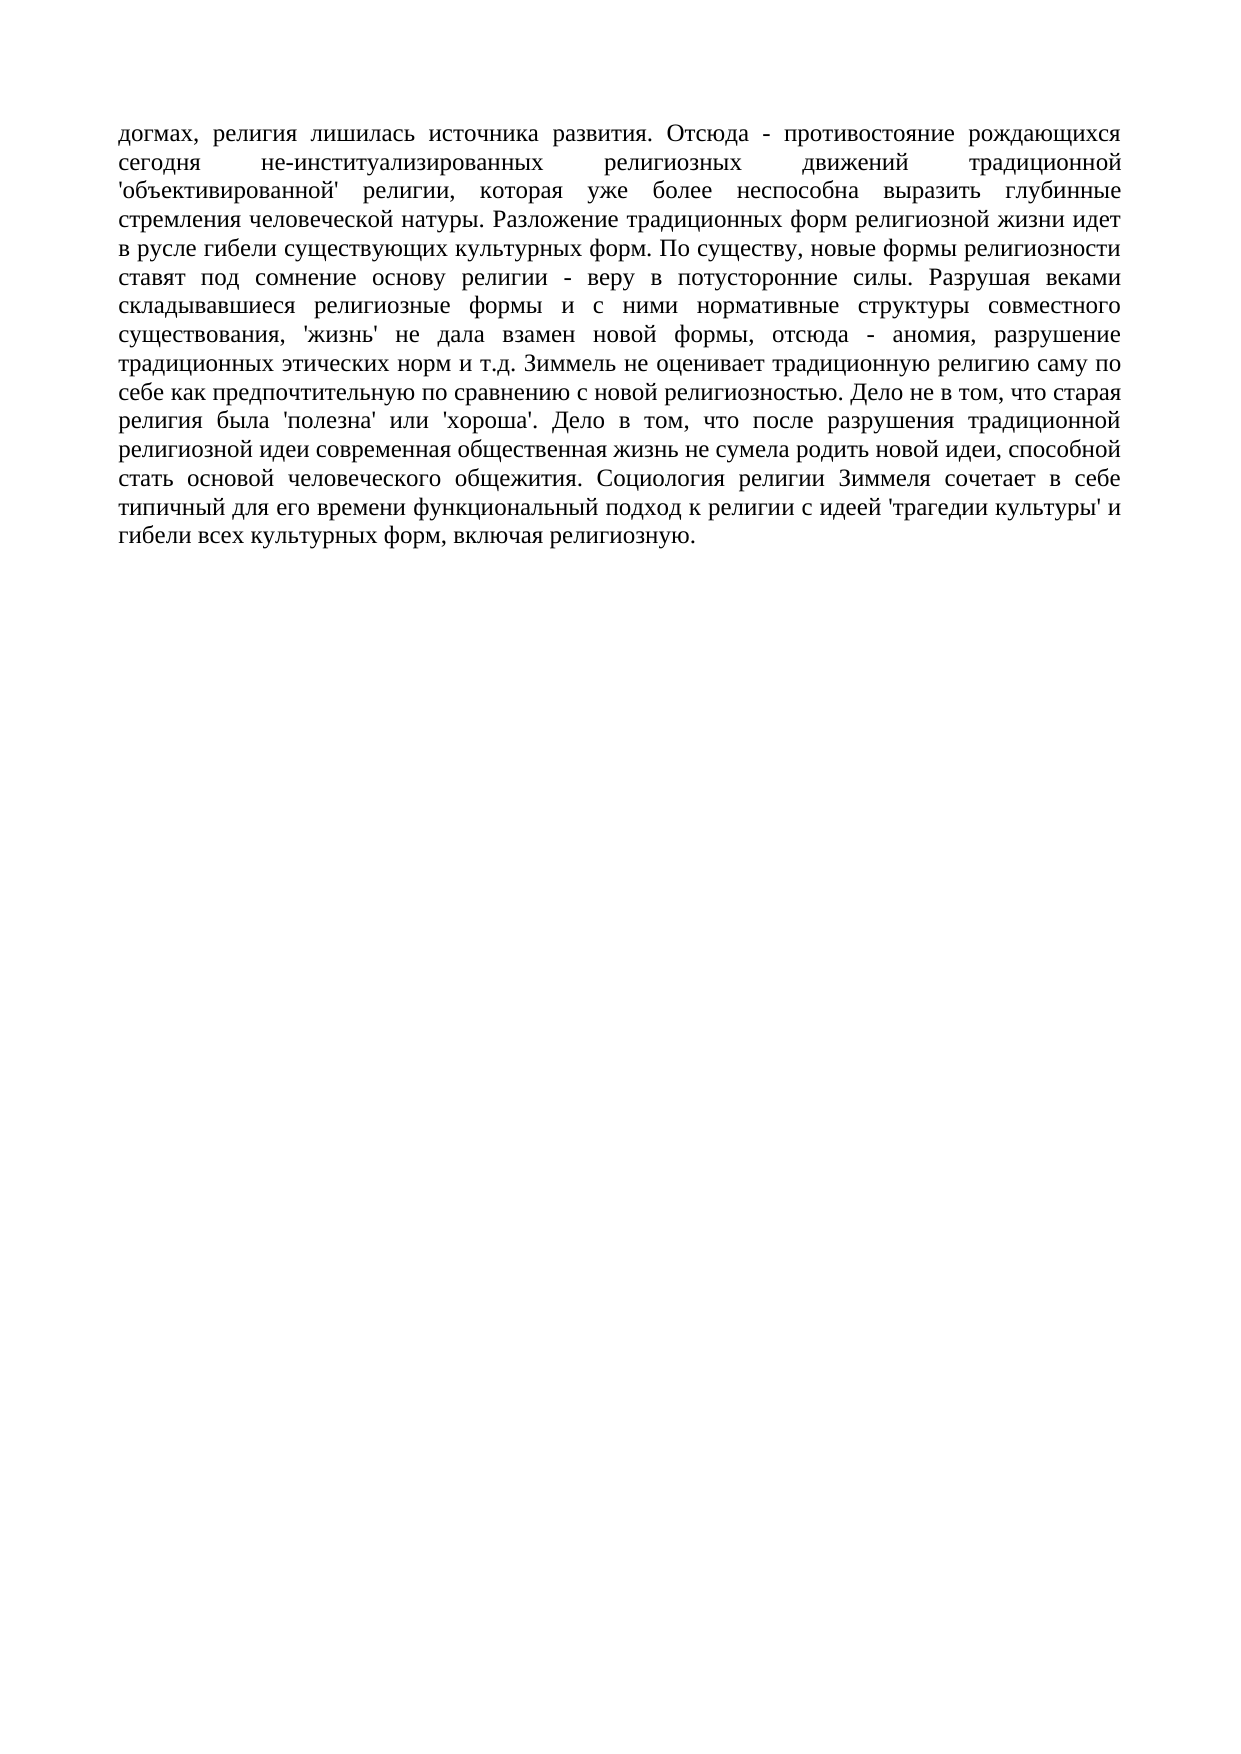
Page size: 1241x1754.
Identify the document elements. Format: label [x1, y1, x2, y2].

text [118, 118, 1122, 549]
